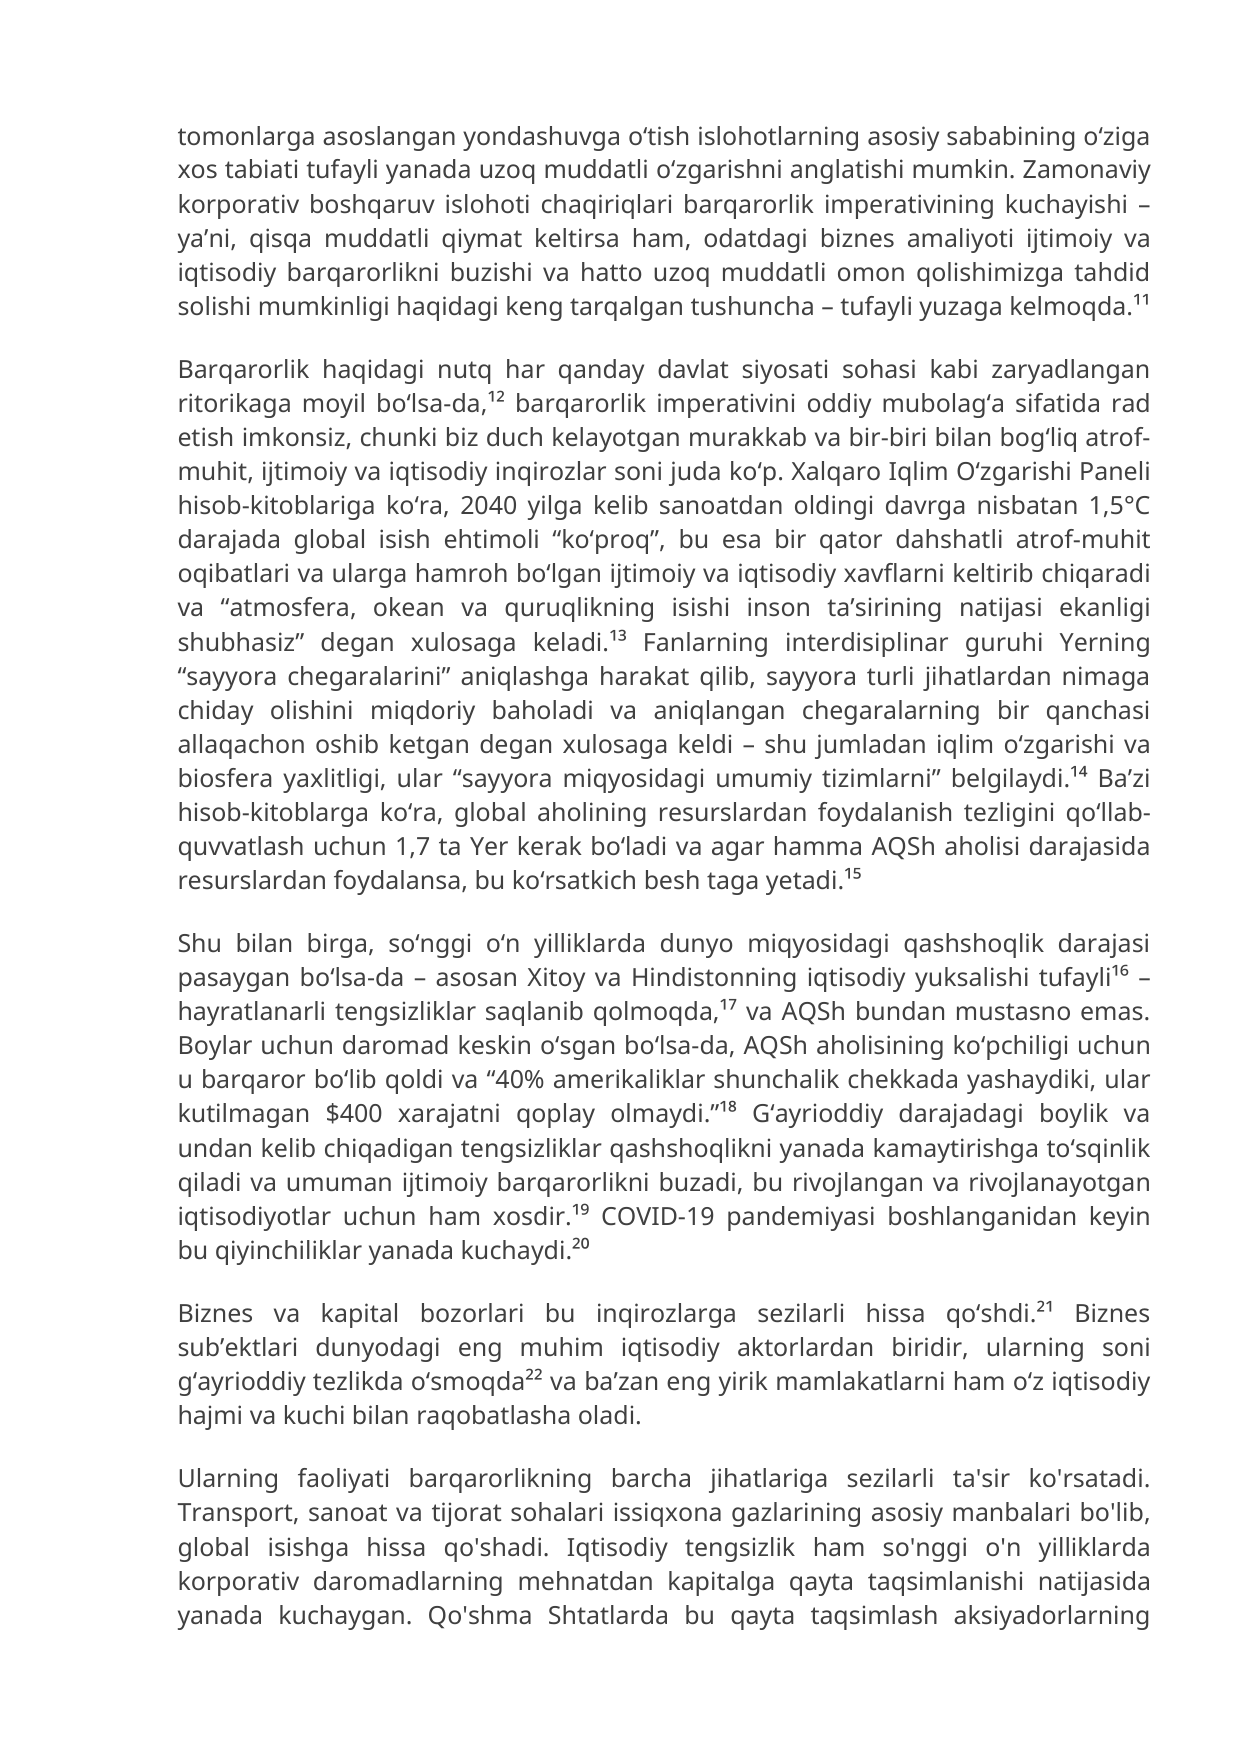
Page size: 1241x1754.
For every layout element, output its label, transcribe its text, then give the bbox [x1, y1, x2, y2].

text Biznes va kapital bozorlari bu inqirozlarga sezilarli hissa qo‘shdi.²¹ Biznes sub’ektlari dunyodagi eng muhim iqtisodiy aktorlardan biridir, ularning soni g‘ayrioddiy tezlikda o‘smoqda²² va ba’zan eng yirik mamlakatlarni ham o‘z iqtisodiy hajmi va kuchi bilan raqobatlasha oladi. [177, 1296, 1152, 1432]
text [177, 1461, 1152, 1631]
text Shu bilan birga, so‘nggi o‘n yilliklarda dunyo miqyosidagi qashshoqlik darajasi pasaygan bo‘lsa-da – asosan Xitoy va Hindistonning iqtisodiy yuksalishi tufayli¹⁶ – hayratlanarli tengsizliklar saqlanib qolmoqda,¹⁷ va AQSh bundan mustasno emas. Boylar uchun daromad keskin o‘sgan bo‘lsa-da, AQSh aholisining ko‘pchiligi uchun u barqaror bo‘lib qoldi va “40% amerikaliklar shunchalik chekkada yashaydiki, ular kutilmagan $400 xarajatni qoplay olmaydi.”¹⁸ G‘ayrioddiy darajadagi boylik va undan kelib chiqadigan tengsizliklar qashshoqlikni yanada kamaytirishga to‘sqinlik qiladi va umuman ijtimoiy barqarorlikni buzadi, bu rivojlangan va rivojlanayotgan iqtisodiyotlar uchun ham xosdir.¹⁹ COVID-19 pandemiyasi boshlanganidan keyin bu qiyinchiliklar yanada kuchaydi.²⁰ [177, 926, 1152, 1266]
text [177, 118, 1152, 322]
text Barqarorlik haqidagi nutq har qanday davlat siyosati sohasi kabi zaryadlangan ritorikaga moyil bo‘lsa-da,¹² barqarorlik imperativini oddiy mubolag‘a sifatida rad etish imkonsiz, chunki biz duch kelayotgan murakkab va bir-biri bilan bog‘liq atrof-muhit, ijtimoiy va iqtisodiy inqirozlar soni juda ko‘p. Xalqaro Iqlim O‘zgarishi Paneli hisob-kitoblariga ko‘ra, 2040 yilga kelib sanoatdan oldingi davrga nisbatan 1,5°C darajada global isish ehtimoli “ko‘proq”, bu esa bir qator dahshatli atrof-muhit oqibatlari va ularga hamroh bo‘lgan ijtimoiy va iqtisodiy xavflarni keltirib chiqaradi va “atmosfera, okean va quruqlikning isishi inson ta’sirining natijasi ekanligi shubhasiz” degan xulosaga keladi.¹³ Fanlarning interdisiplinar guruhi Yerning “sayyora chegaralarini” aniqlashga harakat qilib, sayyora turli jihatlardan nimaga chiday olishini miqdoriy baholadi va aniqlangan chegaralarning bir qanchasi allaqachon oshib ketgan degan xulosaga keldi – shu jumladan iqlim o‘zgarishi va biosfera yaxlitligi, ular “sayyora miqyosidagi umumiy tizimlarni” belgilaydi.¹⁴ Ba’zi hisob-kitoblarga ko‘ra, global aholining resurslardan foydalanish tezligini qo‘llab-quvvatlash uchun 1,7 ta Yer kerak bo‘ladi va agar hamma AQSh aholisi darajasida resurslardan foydalansa, bu ko‘rsatkich besh taga yetadi.¹⁵ [177, 352, 1152, 897]
